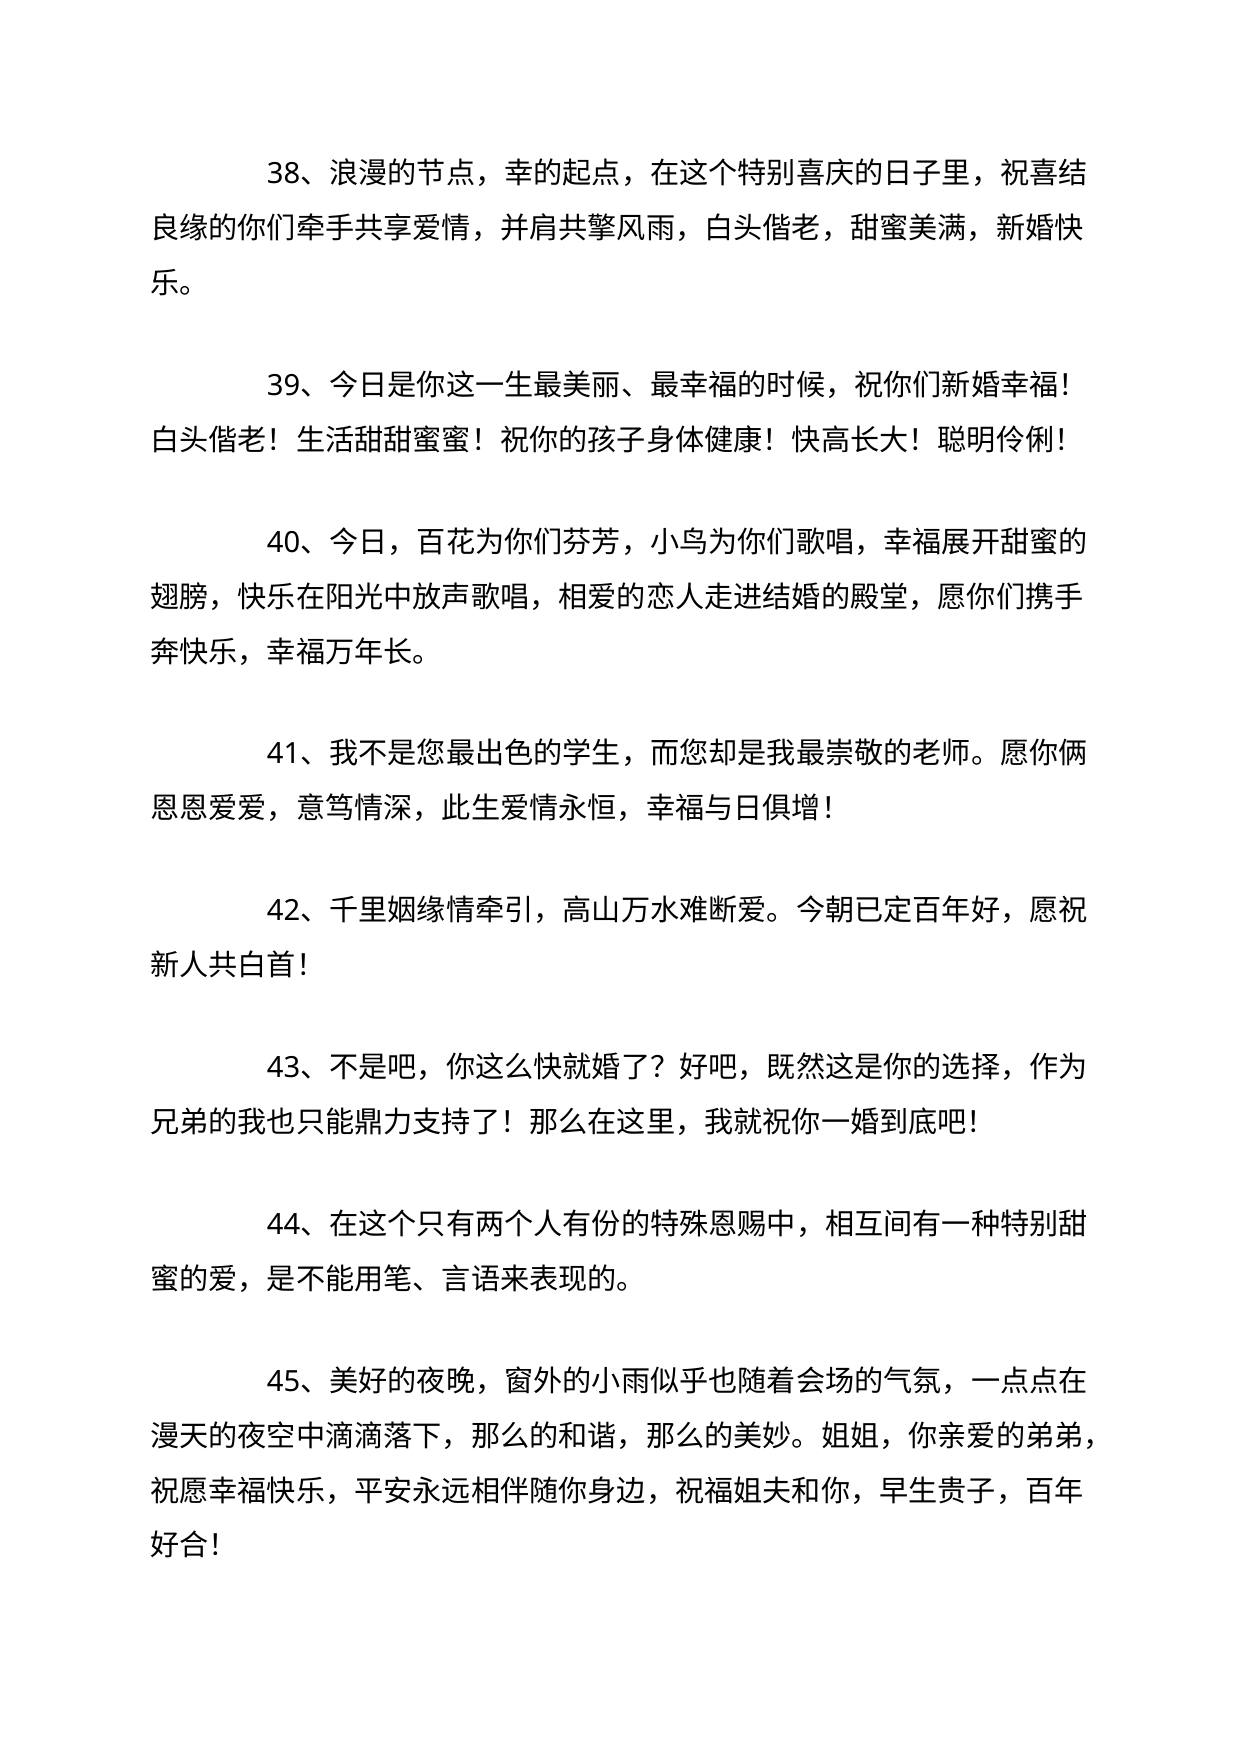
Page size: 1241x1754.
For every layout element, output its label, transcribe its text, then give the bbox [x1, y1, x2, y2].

text 40、今日，百花为你们芬芳，小鸟为你们歌唱，幸福展开甜蜜的翅膀，快乐在阳光中放声歌唱，相爱的恋人走进结婚的殿堂，愿你们携手奔快乐，幸福万年长。 [150, 518, 1090, 671]
text 42、千里姻缘情牵引，高山万水难断爱。今朝已定百年好，愿祝新人共白首！ [150, 887, 1090, 984]
text 45、美好的夜晚，窗外的小雨似乎也随着会场的气氛，一点点在漫天的夜空中滴滴落下，那么的和谐，那么的美妙。姐姐，你亲爱的弟弟，祝愿幸福快乐，平安永远相伴随你身边，祝福姐夫和你，早生贵子，百年好合！ [150, 1357, 1090, 1564]
text 41、我不是您最出色的学生，而您却是我最崇敬的老师。愿你俩恩恩爱爱，意笃情深，此生爱情永恒，幸福与日俱增！ [150, 730, 1090, 827]
text 43、不是吧，你这么快就婚了？好吧，既然这是你的选择，作为兄弟的我也只能鼎力支持了！那么在这里，我就祝你一婚到底吧！ [150, 1044, 1090, 1141]
text 38、浪漫的节点，幸的起点，在这个特别喜庆的日子里，祝喜结良缘的你们牵手共享爱情，并肩共擎风雨，白头偕老，甜蜜美满，新婚快乐。 [150, 150, 1090, 302]
text 39、今日是你这一生最美丽、最幸福的时候，祝你们新婚幸福！白头偕老！生活甜甜蜜蜜！祝你的孩子身体健康！快高长大！聪明伶俐！ [150, 362, 1090, 459]
text 44、在这个只有两个人有份的特殊恩赐中，相互间有一种特别甜蜜的爱，是不能用笔、言语来表现的。 [150, 1200, 1090, 1298]
